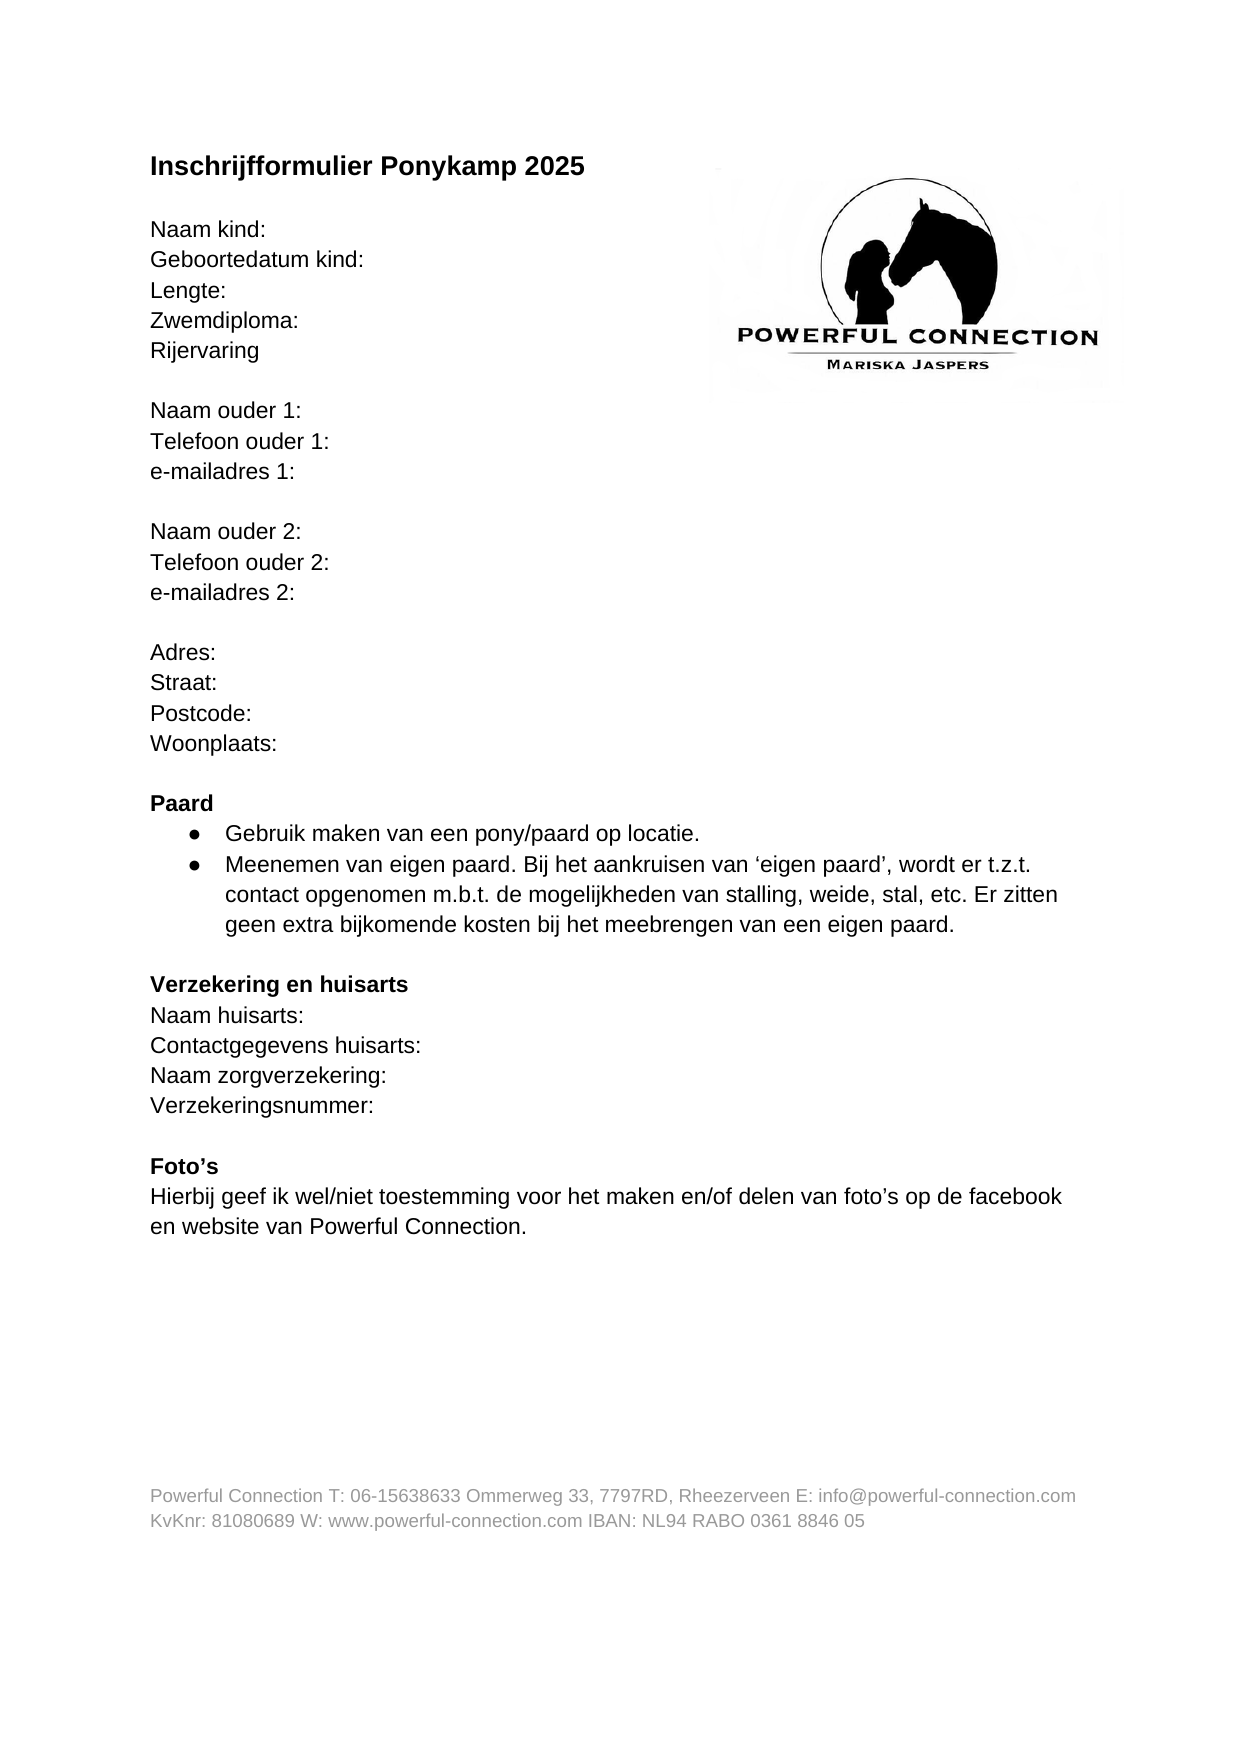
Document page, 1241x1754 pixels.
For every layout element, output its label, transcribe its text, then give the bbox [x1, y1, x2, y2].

text e-mailadres 2: [150, 579, 1090, 605]
text Straat: [150, 669, 1090, 696]
text Naam huisarts: [150, 1002, 1090, 1028]
text Geboortedatum kind: [150, 246, 709, 273]
text Naam ouder 1: [150, 397, 1090, 424]
text Verzekering en huisarts [150, 971, 1090, 998]
text Inschrijfformulier Ponykamp 2025 [150, 150, 1090, 181]
text Woonplaats: [150, 730, 1090, 756]
text Telefoon ouder 1: [150, 428, 1090, 454]
text Hierbij geef ik wel/niet toestemming voor het maken en/of delen van foto’s op de facebook en website van Powerful Connection. [150, 1183, 1090, 1239]
picture [709, 168, 1125, 403]
text Adres: [150, 639, 1090, 665]
text Lengte: [150, 277, 709, 303]
text Rijervaring [150, 337, 709, 363]
text Postcode: [150, 699, 1090, 726]
text Verzekeringsnummer: [150, 1092, 1090, 1118]
text Naam zorgverzekering: [150, 1062, 1090, 1088]
text Contactgegevens huisarts: [150, 1032, 1090, 1058]
text Paard [150, 790, 1090, 816]
text Foto’s [150, 1153, 1090, 1179]
text Powerful Connection T: 06-15638633 Ommerweg 33, 7797RD, Rheezerveen E: info@powerful-connection.com KvKnr: 81080689 W: www.powerful-connection.com IBAN: NL94 RABO 0361 8846 05 [150, 1485, 1090, 1531]
list Meenemen van eigen paard. Bij het aankruisen van ‘eigen paard’, wordt er t.z.t. contact opgenomen m.b.t. de mogelijkheden van stalling, weide, stal, etc. Er zitten geen extra bijkomende kosten bij het meebrengen van een eigen paard. [187, 851, 1090, 937]
text Naam ouder 2: [150, 518, 1090, 544]
text Zwemdiploma: [150, 307, 709, 333]
text Naam kind: [150, 216, 709, 242]
list Gebruik maken van een pony/paard op locatie. [187, 820, 1090, 847]
text e-mailadres 1: [150, 458, 1090, 484]
text Telefoon ouder 2: [150, 548, 1090, 575]
